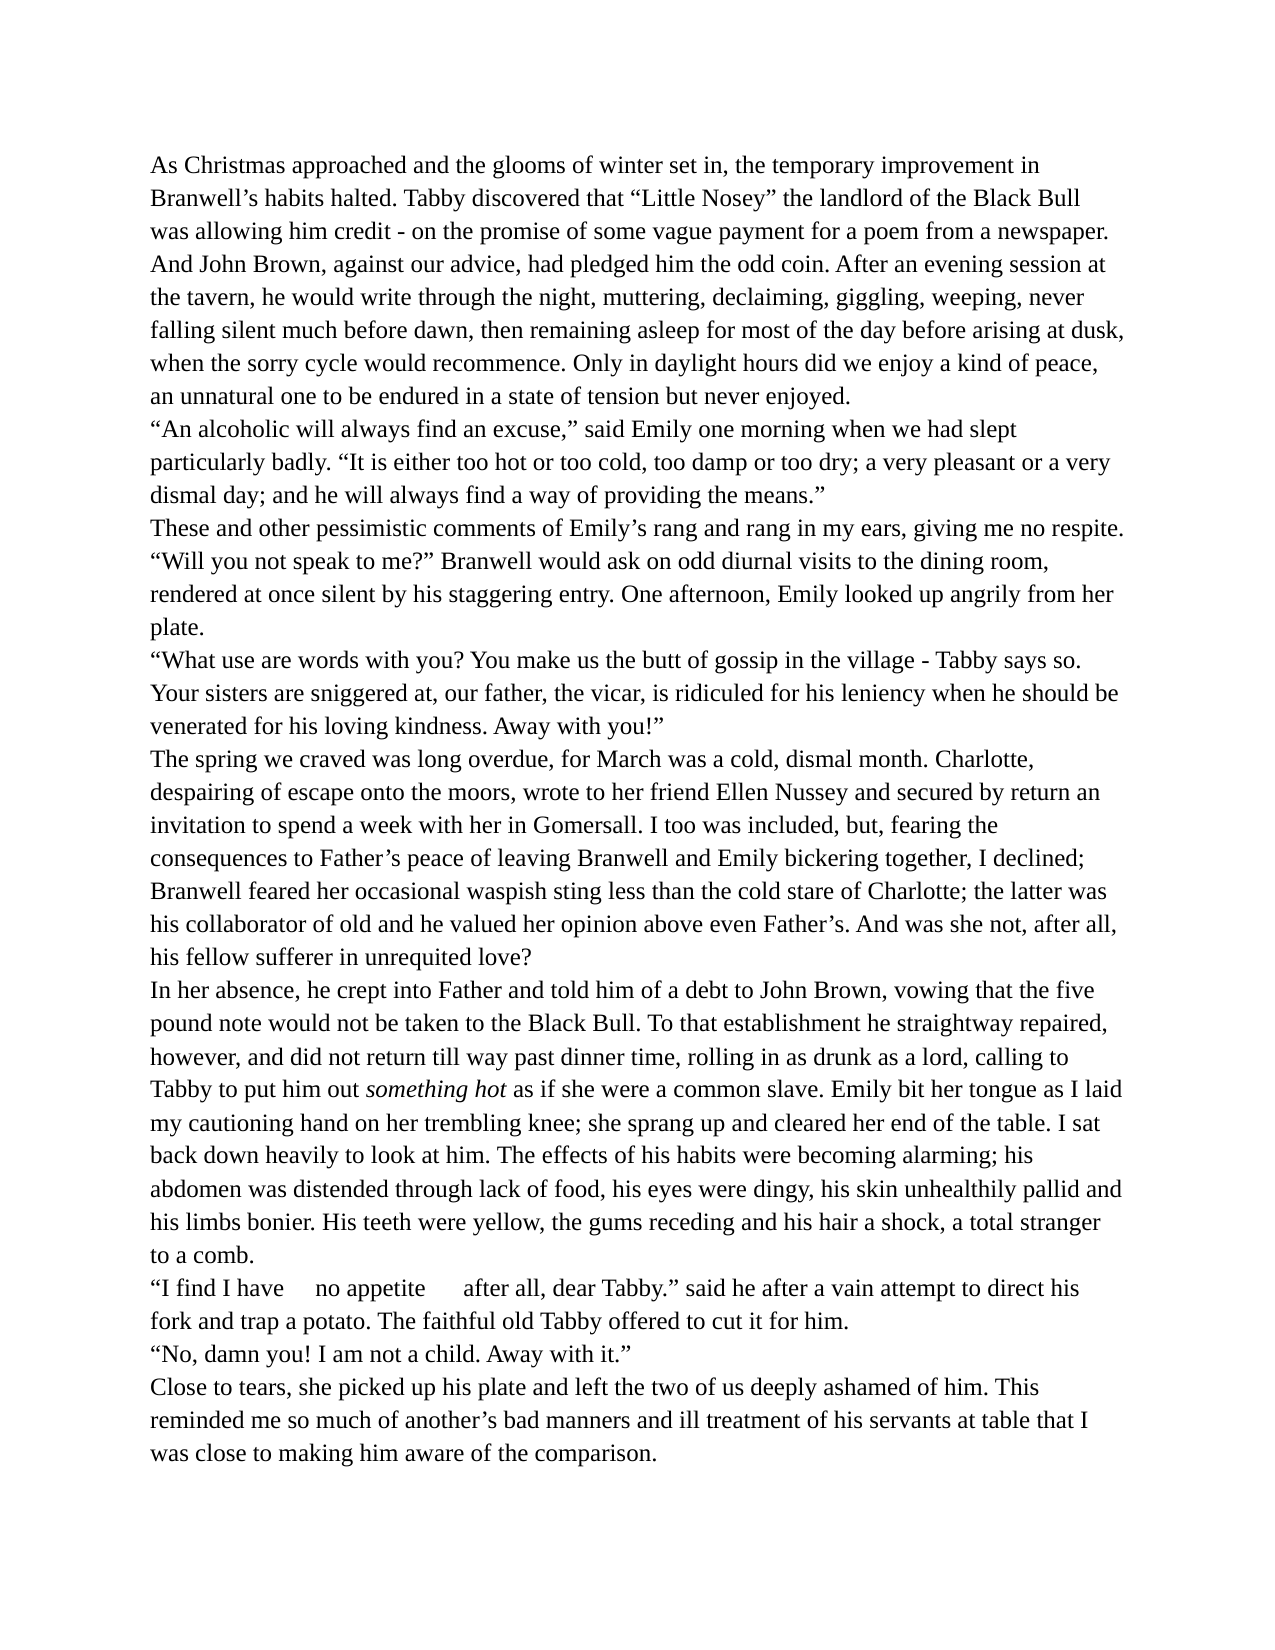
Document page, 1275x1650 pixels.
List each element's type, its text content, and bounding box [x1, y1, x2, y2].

text As Christmas approached and the glooms of winter set in, the temporary improvement in Branwell’s habits halted. Tabby discovered that “Little Nosey” the landlord of the Black Bull was allowing him credit - on the promise of some vague payment for a poem from a newspaper. And John Brown, against our advice, had pledged him the odd coin. After an evening session at the tavern, he would write through the night, muttering, declaiming, giggling, weeping, never falling silent much before dawn, then remaining asleep for most of the day before arising at dusk, when the sorry cycle would recommence. Only in daylight hours did we enjoy a kind of peace, an unnatural one to be endured in a state of tension but never enjoyed. [150, 150, 1125, 410]
text “An alcoholic will always find an excuse,” said Emily one morning when we had slept particularly badly. “It is either too hot or too cold, too damp or too dry; a very pleasant or a very dismal day; and he will always find a way of providing the means.” [150, 414, 1125, 509]
text Close to tears, she picked up his plate and left the two of us deeply ashamed of him. This reminded me so much of another’s bad manners and ill treatment of his servants at table that I was close to making him aware of the comparison. [150, 1372, 1125, 1467]
text “No, damn you! I am not a child. Away with it.” [150, 1339, 1125, 1367]
text “I find I have no appetite after all, dear Tabby.” said he after a vain attempt to direct his fork and trap a potato. The faithful old Tabby offered to cut it for him. [150, 1273, 1125, 1334]
text “Will you not speak to me?” Branwell would ask on odd diurnal visits to the dining room, rendered at once silent by his staggering entry. One afternoon, Emily looked up angrily from her plate. [150, 546, 1125, 641]
text The spring we craved was long overdue, for March was a cold, dismal month. Charlotte, despairing of escape onto the moors, wrote to her friend Ellen Nussey and secured by return an invitation to spend a week with her in Gomersall. I too was included, but, fearing the consequences to Father’s peace of leaving Branwell and Emily bickering together, I declined; Branwell feared her occasional waspish sting less than the cold stare of Charlotte; the latter was his collaborator of old and he valued her opinion above even Father’s. And was she not, after all, his fellow sufferer in unrequited love? [150, 744, 1125, 971]
text “What use are words with you? You make us the butt of gossip in the village - Tabby says so. Your sisters are sniggered at, our father, the vicar, is ridiculed for his leniency when he should be venerated for his loving kindness. Away with you!” [150, 645, 1125, 740]
text These and other pessimistic comments of Emily’s rang and rang in my ears, giving me no respite. [150, 513, 1125, 542]
text In her absence, he crept into Father and told him of a debt to John Brown, vowing that the five pound note would not be taken to the Black Bull. To that establishment he straightway repaired, however, and did not return till way past dinner time, rolling in as drunk as a lord, calling to Tabby to put him out something hot as if she were a common slave. Emily bit her tongue as I laid my cautioning hand on her trembling knee; she sprang up and cleared her end of the table. I sat back down heavily to look at him. The effects of his habits were becoming alarming; his abdomen was distended through lack of food, his eyes were dingy, his skin unhealthily pallid and his limbs bonier. His teeth were yellow, the gums receding and his hair a shock, a total stranger to a comb. [150, 976, 1125, 1268]
